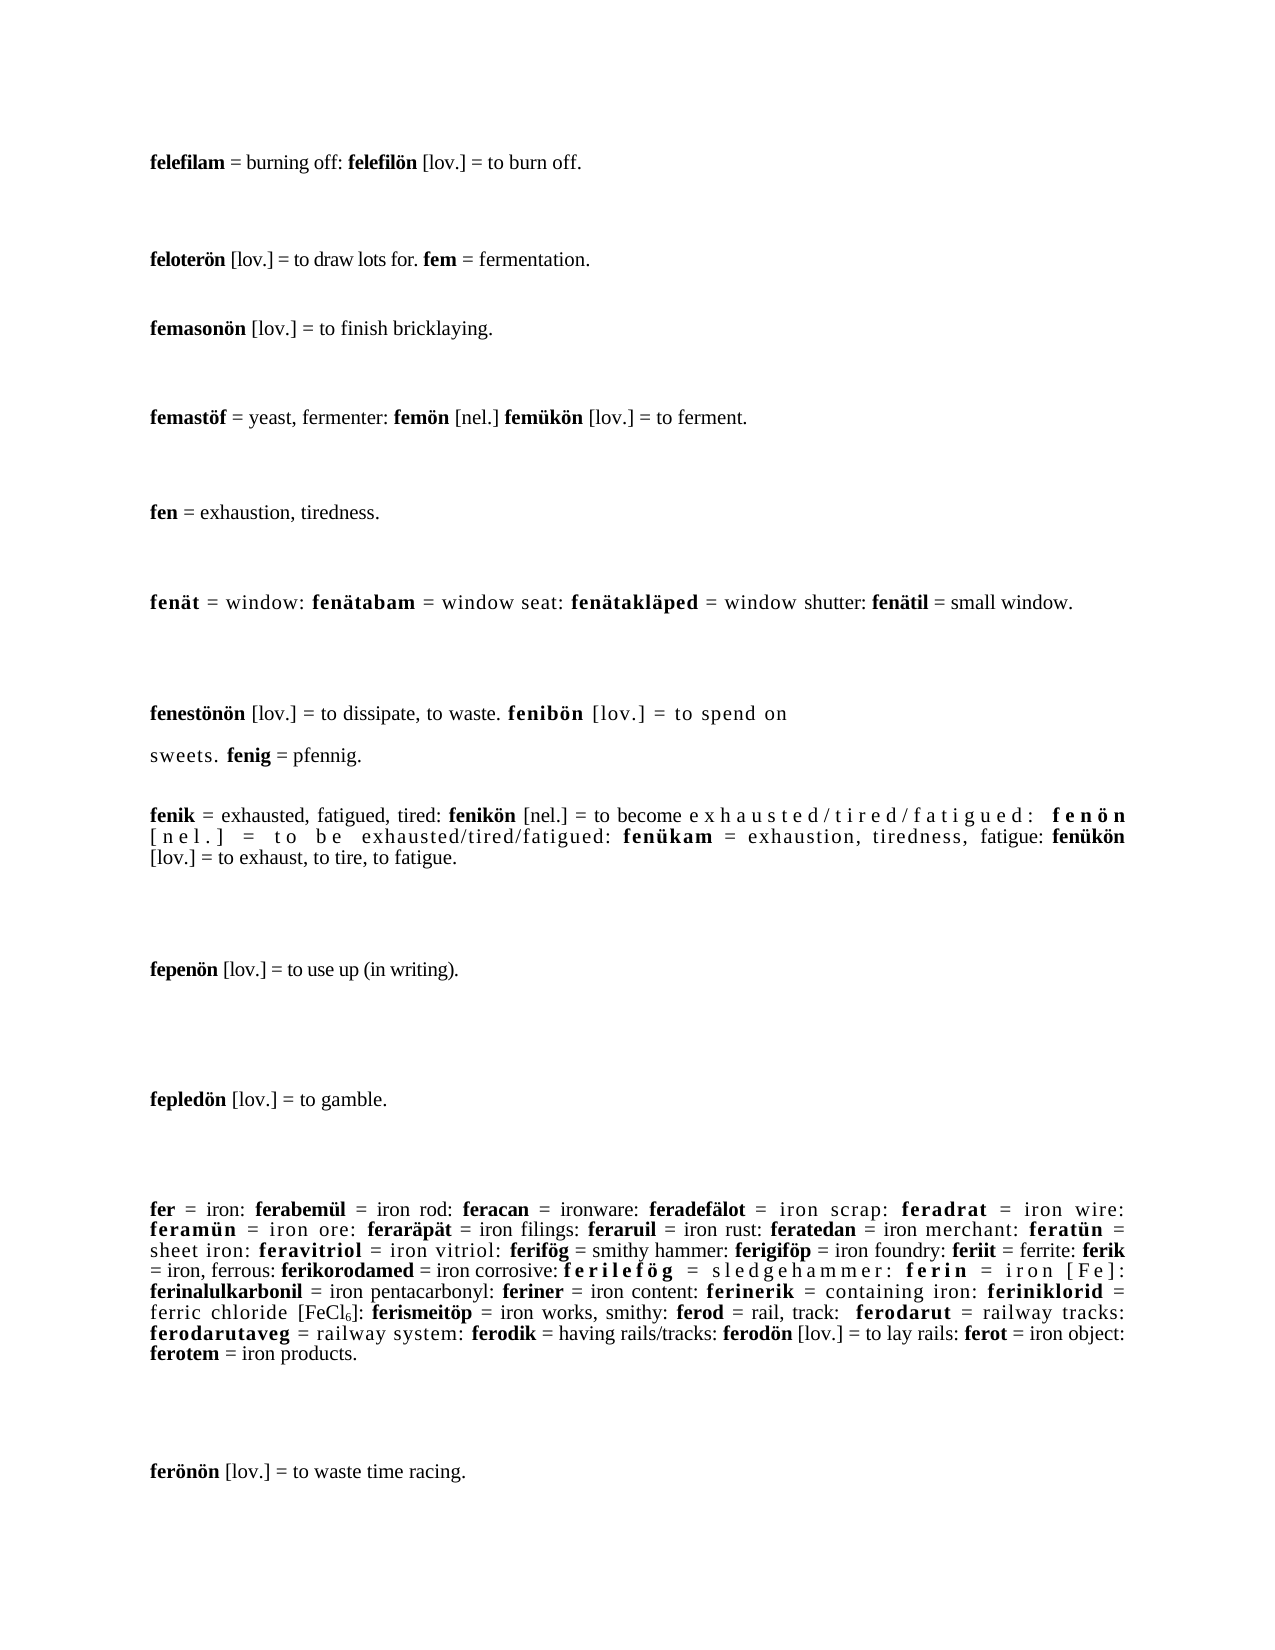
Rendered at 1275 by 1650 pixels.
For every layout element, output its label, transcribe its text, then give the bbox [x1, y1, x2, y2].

text felefilam = burning off: felefilön [lov.] = to burn off. [150, 150, 1125, 174]
text feloterön [lov.] = to draw lots for. fem = fermentation. [150, 247, 690, 271]
text fenik = exhausted, fatigued, tired: fenikön [nel.] = to become exhausted/tired/fatigued: fenön [nel.] = to be exhausted/tired/fatigued: fenükam = exhaustion, tiredness, fatigue: fenükön [lov.] = to exhaust, to tire, to fatigue. [150, 806, 1125, 869]
text fepledön [lov.] = to gamble. [150, 1087, 720, 1111]
text fer = iron: ferabemül = iron rod: feracan = ironware: feradefälot = iron scrap: feradrat = iron wire: feramün = iron ore: feraräpät = iron filings: feraruil = iron rust: feratedan = iron merchant: feratün = sheet iron: feravitriol = iron vitriol: ferifög = smithy hammer: ferigiföp = iron foundry: feriit = ferrite: ferik = iron, ferrous: ferikorodamed = iron corrosive: ferilefög = sledgehammer: ferin = iron [Fe]: ferinalulkarbonil = iron pentacarbonyl: feriner = iron content: ferinerik = containing iron: feriniklorid = ferric chloride [FeCl6]: ferismeitöp = iron works, smithy: ferod = rail, track: ferodarut = railway tracks: ferodarutaveg = railway system: ferodik = having rails/tracks: ferodön [lov.] = to lay rails: ferot = iron object: ferotem = iron products. [150, 1199, 1125, 1365]
text fen = exhaustion, tiredness. [150, 500, 1125, 524]
text fenät = window: fenätabam = window seat: fenätakläped = window shutter: fenätil = small window. [150, 593, 1125, 614]
text fenestönön [lov.] = to dissipate, to waste. fenibön [lov.] = to spend on sweets. fenig = pfennig. [150, 701, 787, 767]
text femastöf = yeast, fermenter: femön [nel.] femükön [lov.] = to ferment. [150, 408, 1125, 429]
text fepenön [lov.] = to use up (in writing). [150, 957, 720, 981]
text femasonön [lov.] = to finish bricklaying. [150, 316, 1125, 340]
text ferönön [lov.] = to waste time racing. [150, 1459, 1125, 1483]
